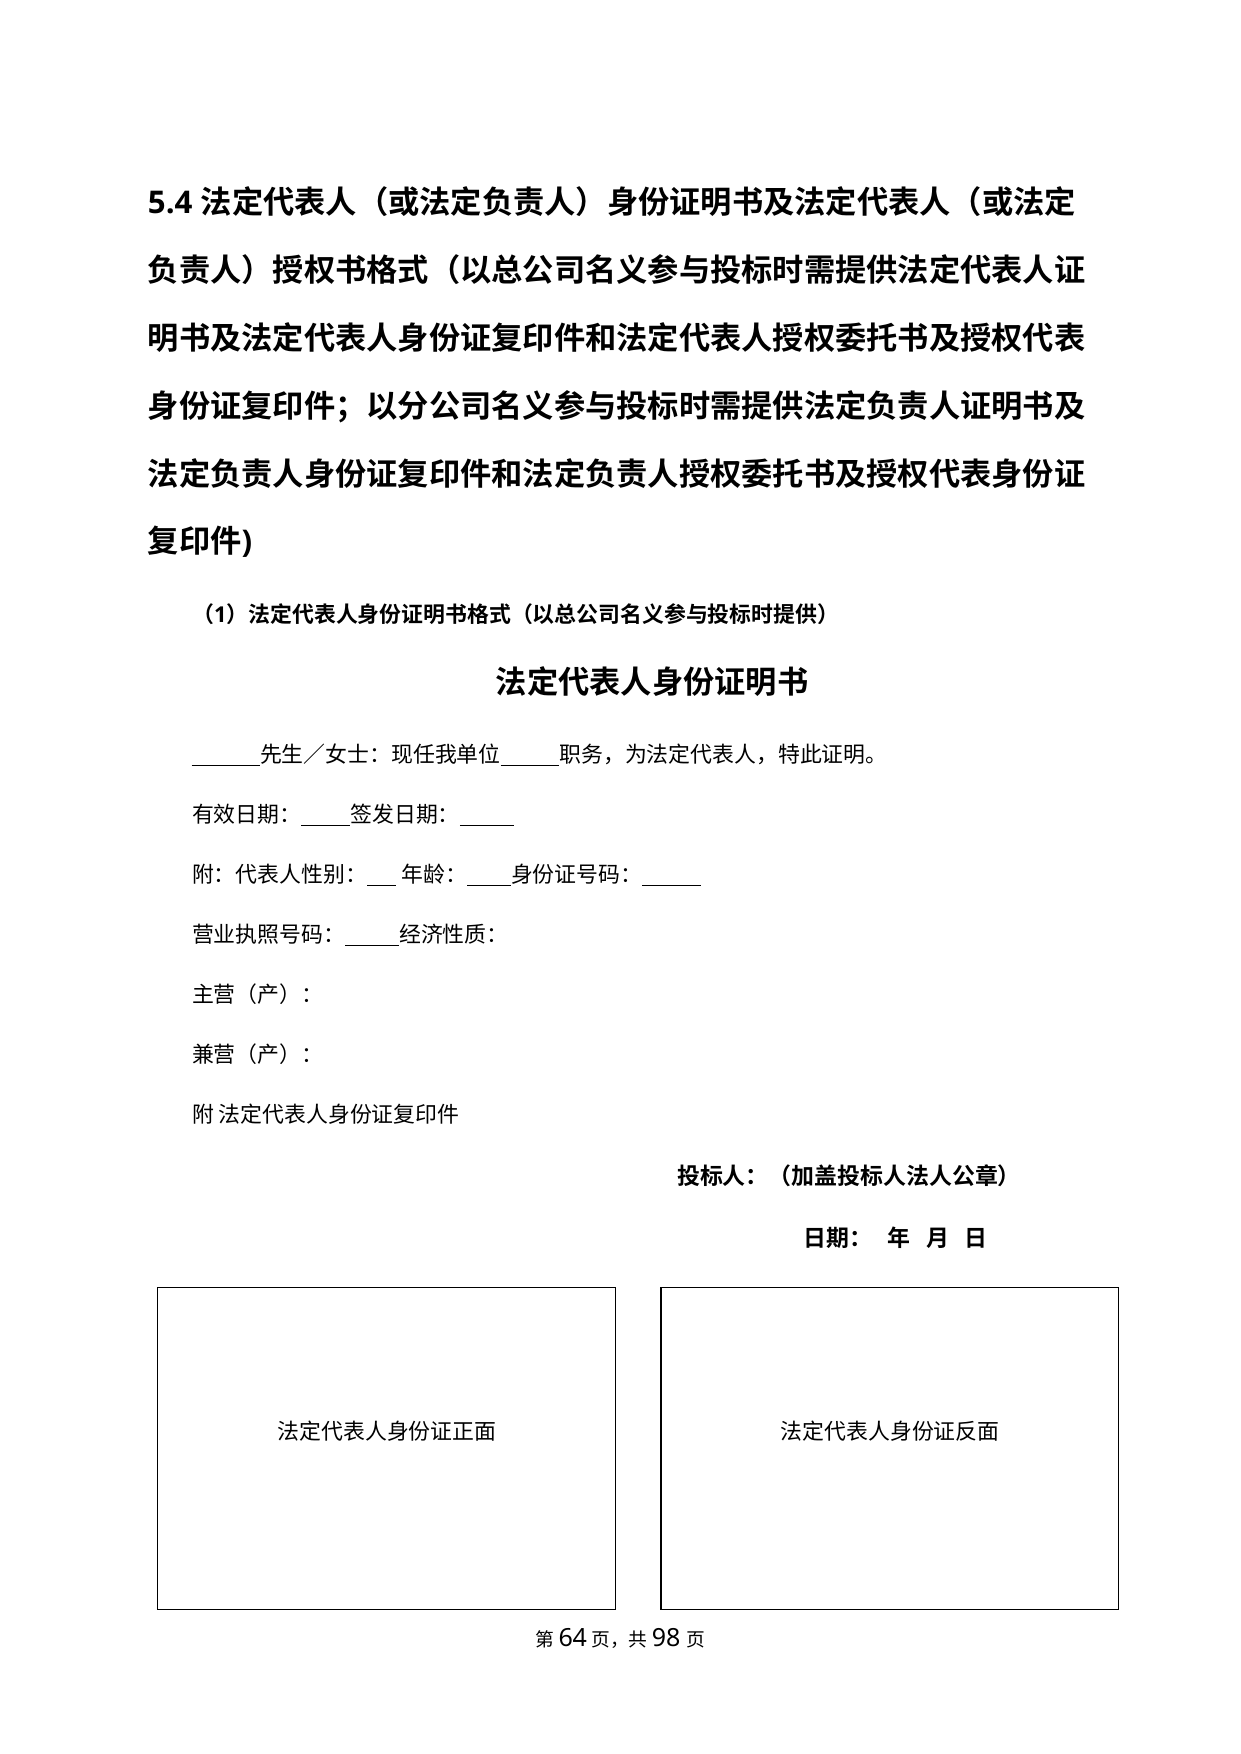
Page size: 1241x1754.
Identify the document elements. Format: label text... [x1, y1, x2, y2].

text 附 法定代表人身份证复印件 [148, 1097, 1092, 1129]
text 先生／女士：现任我单位 职务，为法定代表人，特此证明。 [148, 737, 1092, 769]
text （1）法定代表人身份证明书格式（以总公司名义参与投标时提供） [148, 597, 1092, 629]
text 法定代表人身份证明书 [148, 657, 1092, 702]
text 日期： 年 月 日 [148, 1220, 987, 1253]
text 有效日期： 签发日期： [148, 797, 1092, 829]
text 5.4 法定代表人（或法定负责人）身份证明书及法定代表人（或法定负责人）授权书格式（以总公司名义参与投标时需提供法定代表人证明书及法定代表人身份证复印件和法定代表人授权委托书及授权代表身份证复印件；以分公司名义参与投标时需提供法定负责人证明书及法定负责人身份证复印件和法定负责人授权委托书及授权代表身份证复印件) [148, 177, 1092, 562]
text 主营（产）： [148, 977, 1092, 1009]
text 附：代表人性别： 年龄： 身份证号码： [148, 857, 1092, 889]
text 兼营（产）： [148, 1037, 1092, 1069]
text 投标人：（加盖投标人法人公章） [183, 1157, 1092, 1191]
text 营业执照号码： 经济性质： [148, 917, 1092, 949]
